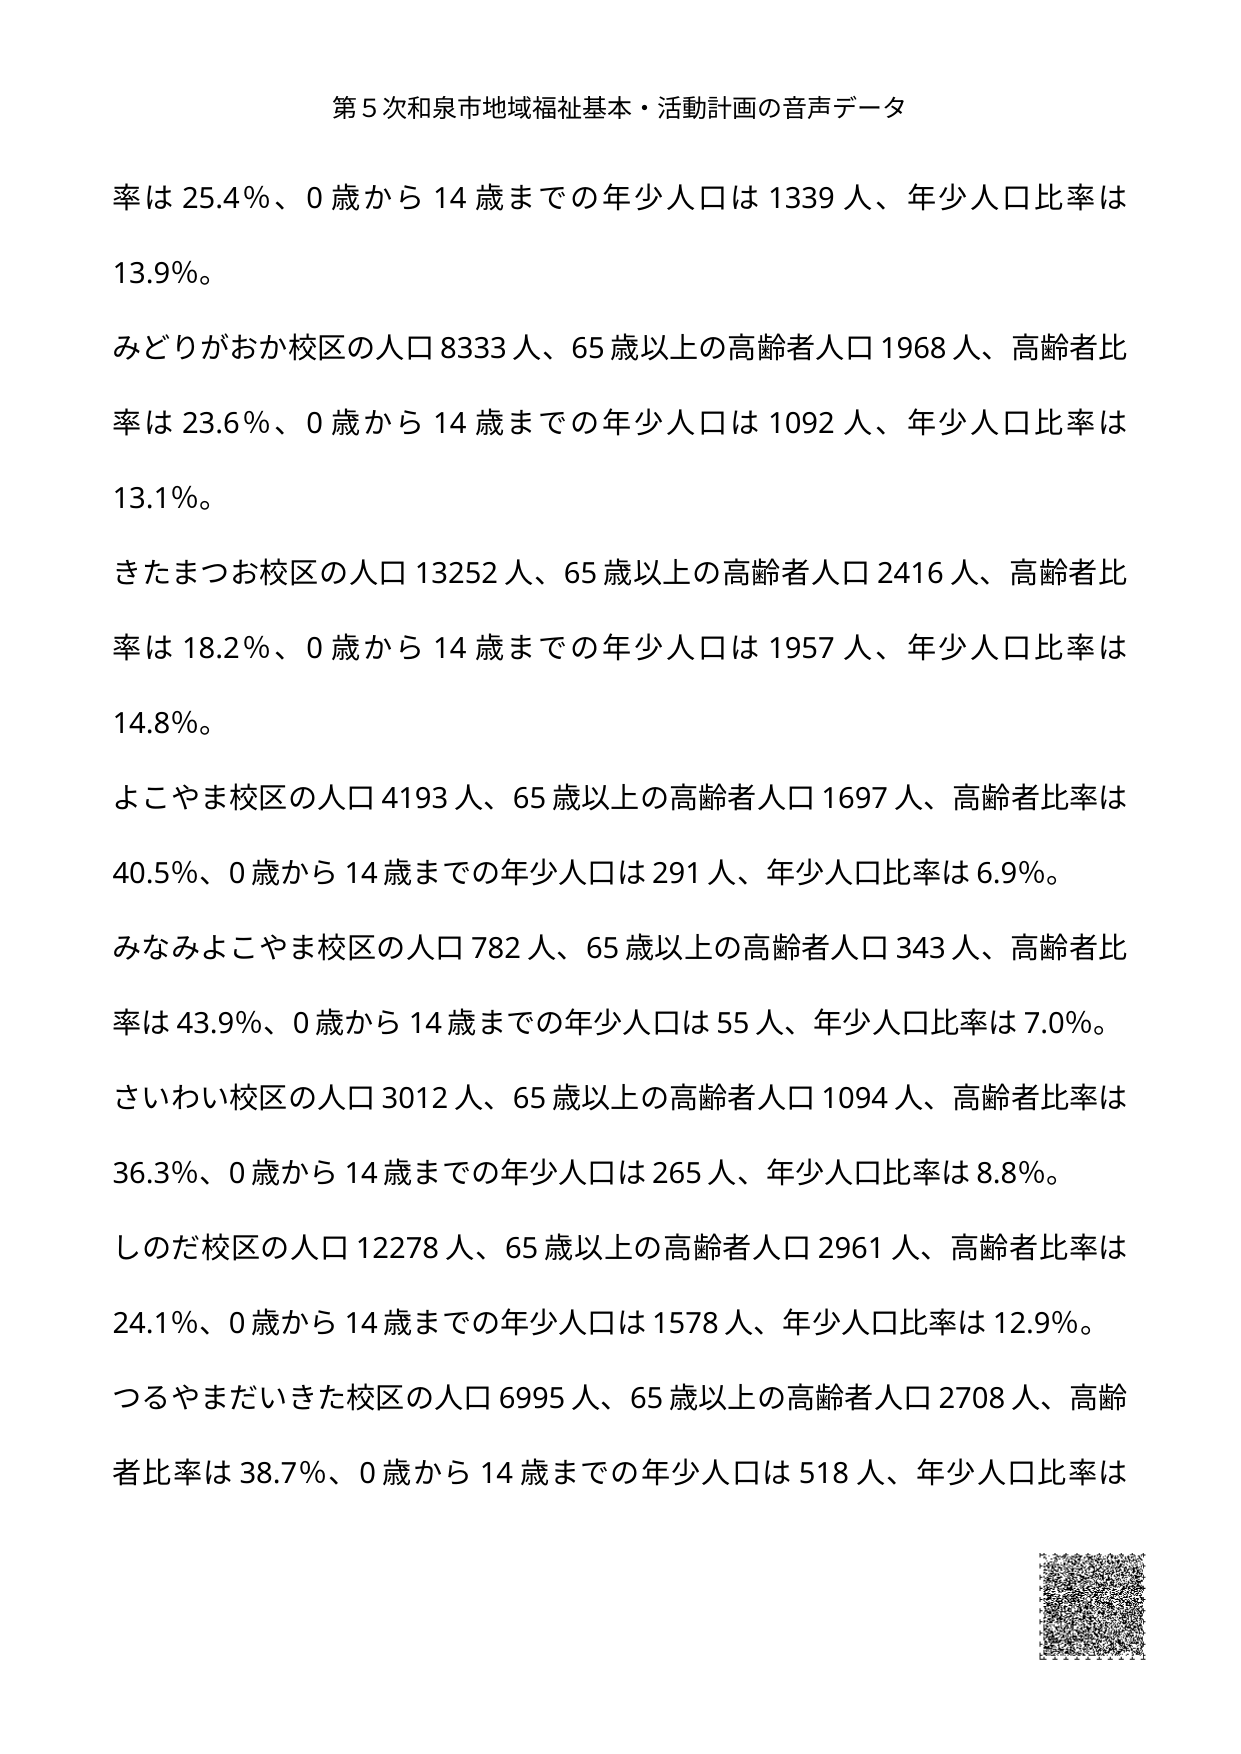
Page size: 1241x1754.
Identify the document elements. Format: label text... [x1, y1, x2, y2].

text みなみいけだ校区の人口9613人、65歳以上の高齢者人口2439人、高齢者比率は25.4％、0歳から14歳までの年少人口は1339人、年少人口比率は13.9％。 [112, 159, 1128, 309]
text つるやまだいきた校区の人口6995人、65歳以上の高齢者人口2708人、高齢者比率は38.7％、0歳から14歳までの年少人口は518人、年少人口比率は7.4％。 [112, 1359, 1128, 1509]
text みどりがおか校区の人口8333人、65歳以上の高齢者人口1968人、高齢者比率は23.6％、0歳から14歳までの年少人口は1092人、年少人口比率は13.1％。 [112, 309, 1128, 534]
text さいわい校区の人口3012人、65歳以上の高齢者人口1094人、高齢者比率は36.3％、0歳から14歳までの年少人口は265人、年少人口比率は8.8％。 [112, 1059, 1128, 1209]
text よこやま校区の人口4193人、65歳以上の高齢者人口1697人、高齢者比率は40.5％、0歳から14歳までの年少人口は291人、年少人口比率は6.9％。 [112, 759, 1128, 909]
text しのだ校区の人口12278人、65歳以上の高齢者人口2961人、高齢者比率は24.1％、0歳から14歳までの年少人口は1578人、年少人口比率は12.9％。 [112, 1209, 1128, 1359]
picture [1039, 1553, 1146, 1660]
text きたまつお校区の人口13252人、65歳以上の高齢者人口2416人、高齢者比率は18.2％、0歳から14歳までの年少人口は1957人、年少人口比率は14.8％。 [112, 534, 1128, 759]
text みなみよこやま校区の人口782人、65歳以上の高齢者人口343人、高齢者比率は43.9％、0歳から14歳までの年少人口は55人、年少人口比率は7.0％。 [112, 909, 1128, 1059]
